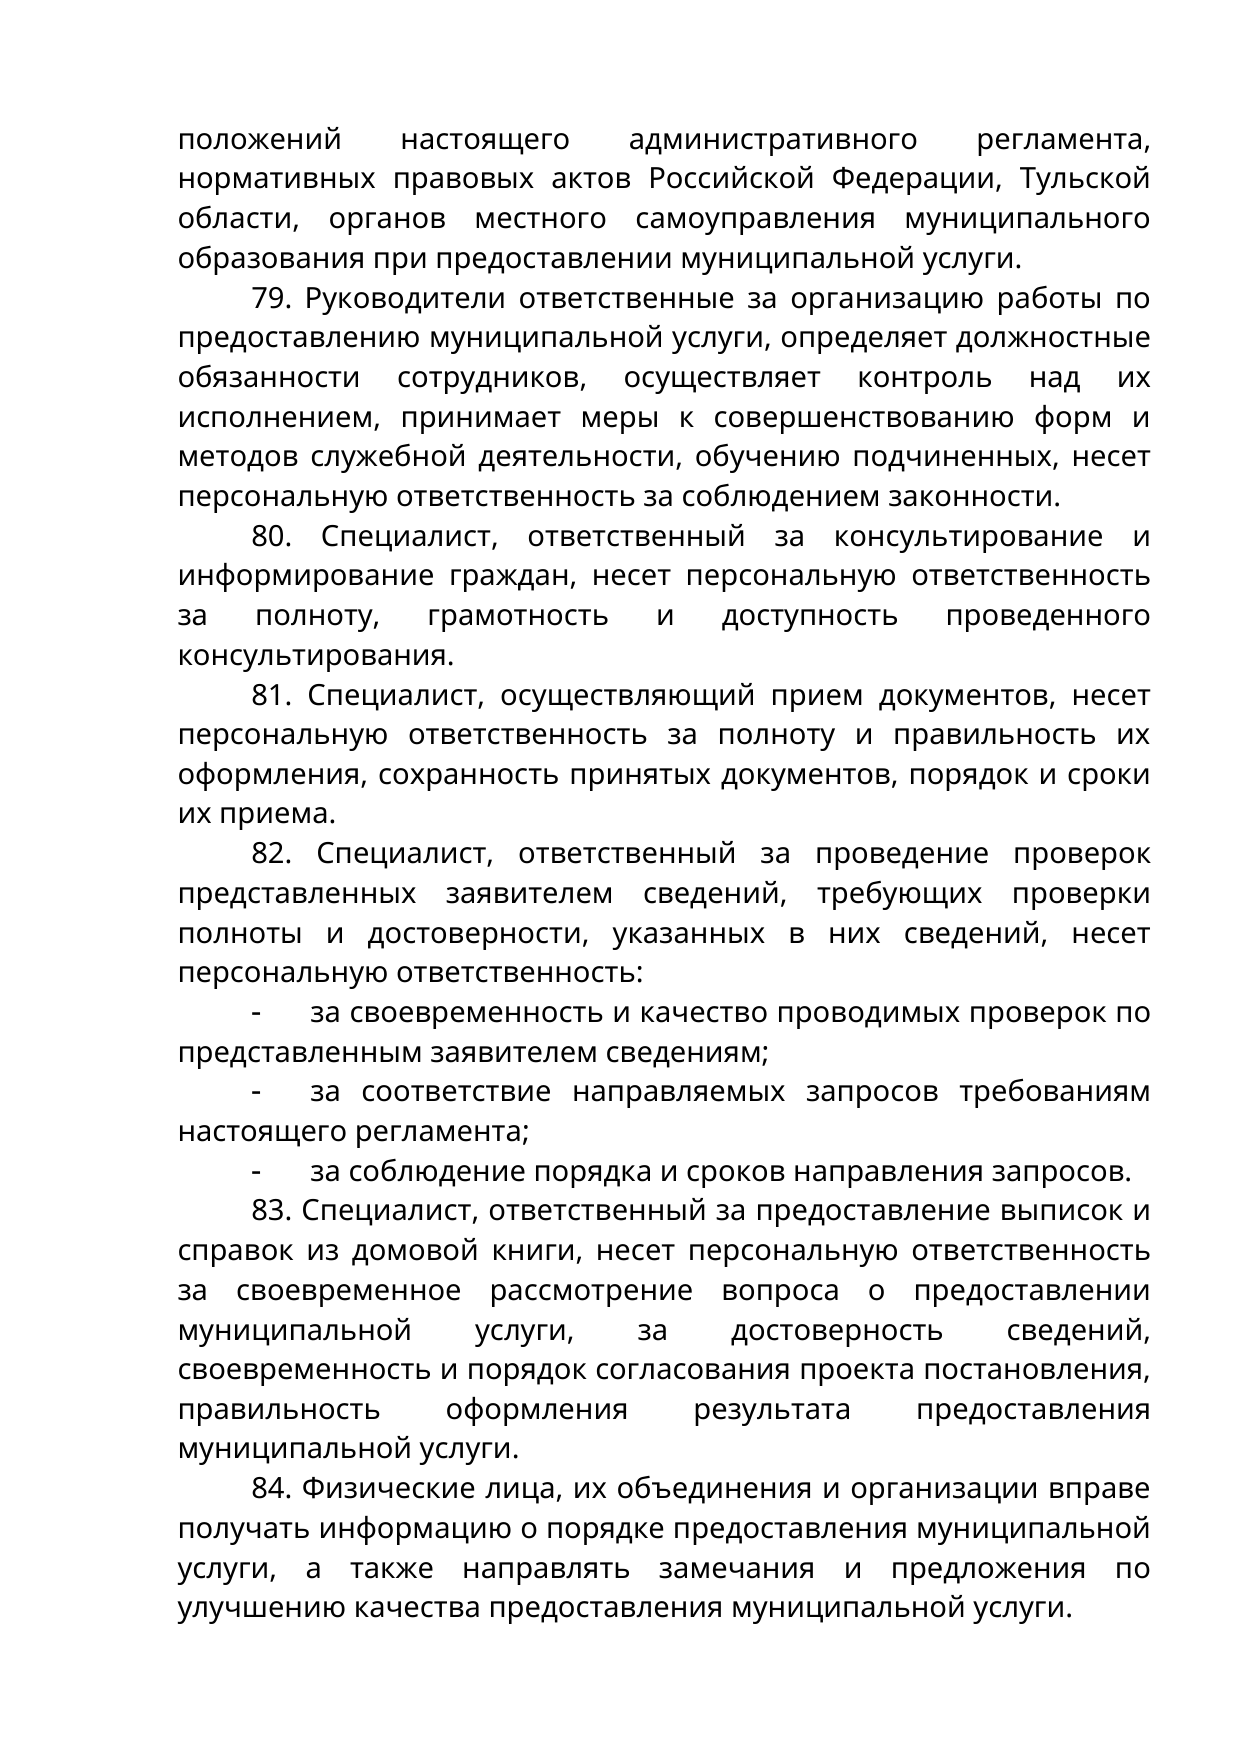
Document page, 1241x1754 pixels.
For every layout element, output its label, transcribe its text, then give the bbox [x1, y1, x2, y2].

text 83. Специалист, ответственный за предоставление выписок и справок из домовой книги, несет персональную ответственность за своевременное рассмотрение вопроса о предоставлении муниципальной услуги, за достоверность сведений, своевременность и порядок согласования проекта постановления, правильность оформления результата предоставления муниципальной услуги. [177, 1190, 1152, 1467]
list за соответствие направляемых запросов требованиям настоящего регламента; [177, 1071, 1152, 1150]
text 81. Специалист, осуществляющий прием документов, несет персональную ответственность за полноту и правильность их оформления, сохранность принятых документов, порядок и сроки их приема. [177, 674, 1152, 832]
list за соблюдение порядка и сроков направления запросов. [177, 1150, 1152, 1190]
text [177, 118, 1152, 277]
list за своевременность и качество проводимых проверок по представленным заявителем сведениям; [177, 991, 1152, 1071]
text 80. Специалист, ответственный за консультирование и информирование граждан, несет персональную ответственность за полноту, грамотность и доступность проведенного консультирования. [177, 515, 1152, 674]
text 79. Руководители ответственные за организацию работы по предоставлению муниципальной услуги, определяет должностные обязанности сотрудников, осуществляет контроль над их исполнением, принимает меры к совершенствованию форм и методов служебной деятельности, обучению подчиненных, несет персональную ответственность за соблюдением законности. [177, 277, 1152, 515]
text 82. Специалист, ответственный за проведение проверок представленных заявителем сведений, требующих проверки полноты и достоверности, указанных в них сведений, несет персональную ответственность: [177, 832, 1152, 991]
text 84. Физические лица, их объединения и организации вправе получать информацию о порядке предоставления муниципальной услуги, а также направлять замечания и предложения по улучшению качества предоставления муниципальной услуги. [177, 1467, 1152, 1626]
